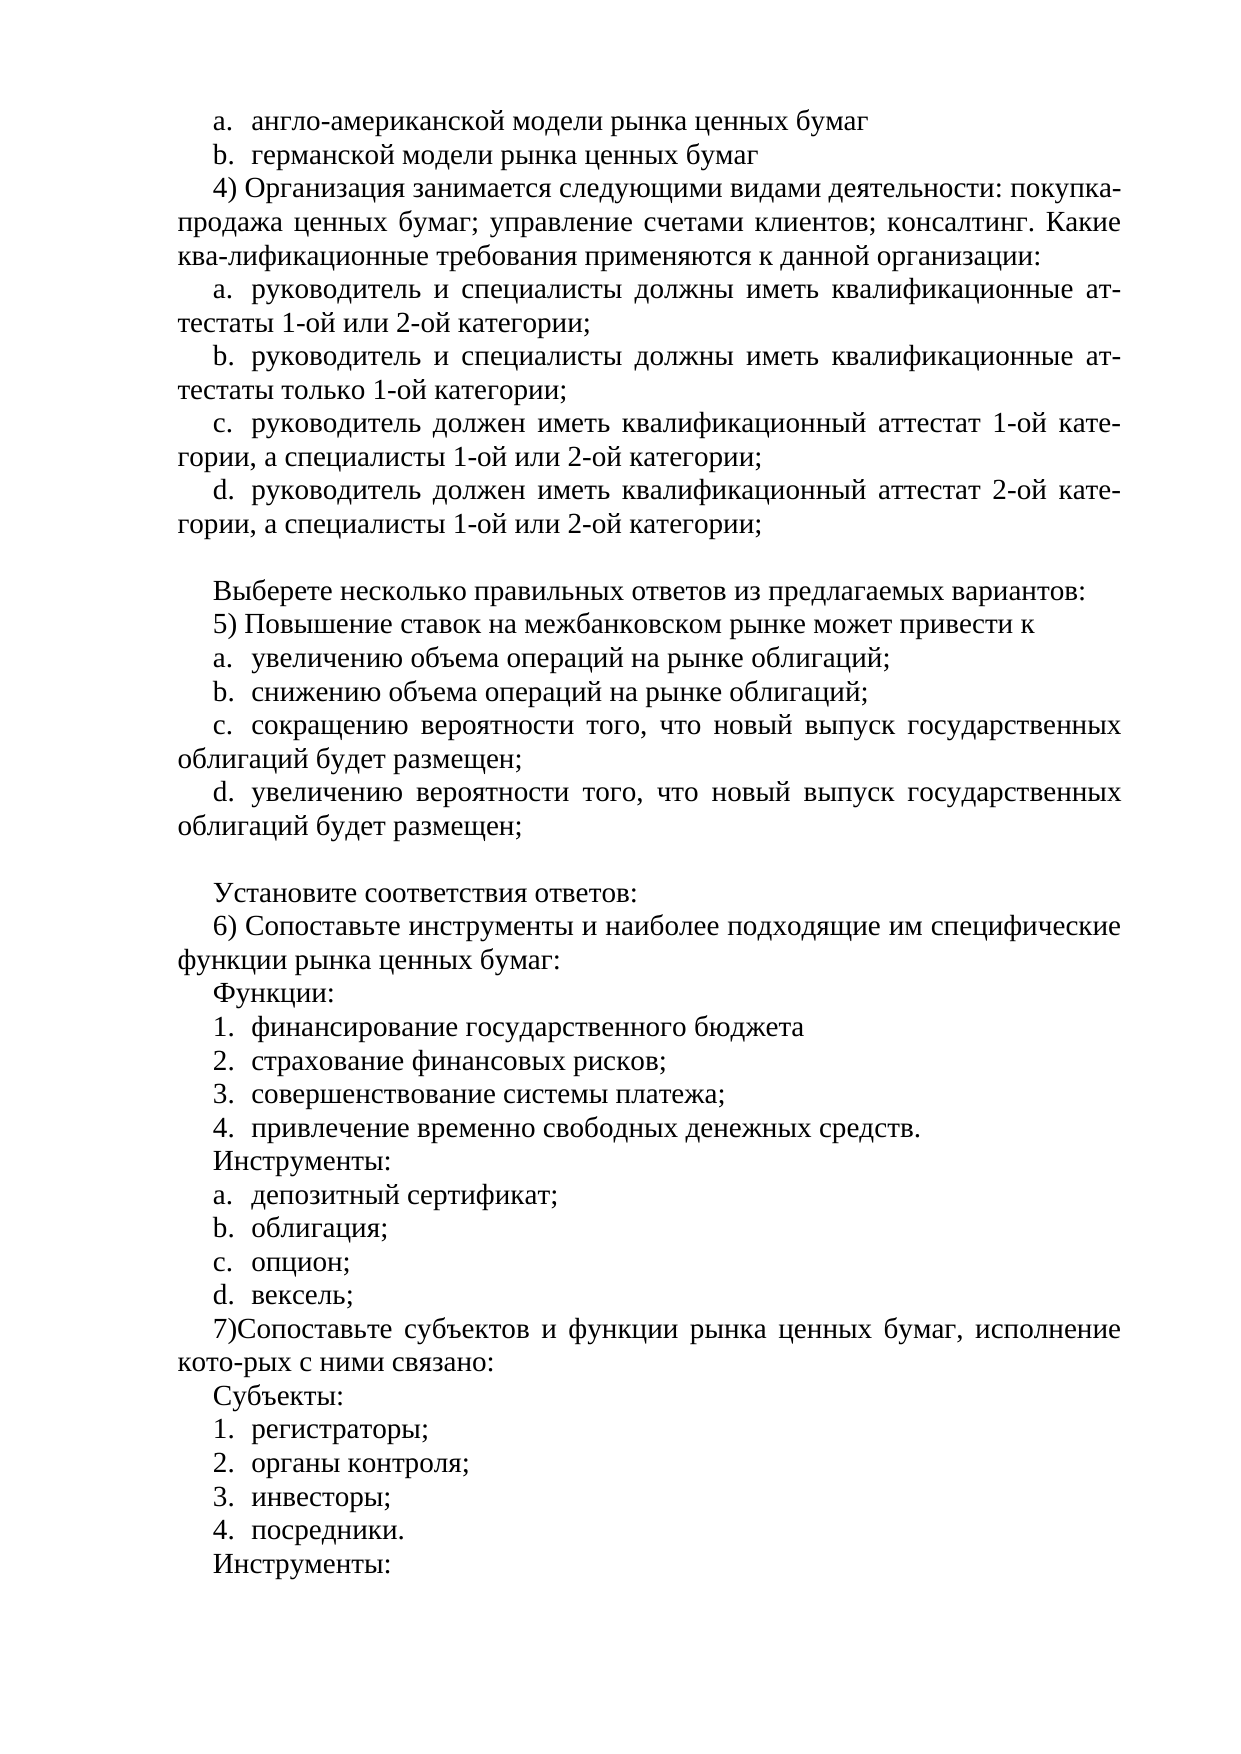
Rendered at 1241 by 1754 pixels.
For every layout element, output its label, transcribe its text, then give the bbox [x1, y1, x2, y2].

text b. германской модели рынка ценных бумаг [177, 137, 1122, 171]
text b. руководитель и специалисты должны иметь квалификационные ат-тестаты только 1-ой категории; [177, 338, 1122, 405]
text 3. инвесторы; [177, 1479, 1122, 1512]
text 2. органы контроля; [177, 1445, 1122, 1479]
text b. снижению объема операций на рынке облигаций; [177, 674, 1122, 707]
text 4. привлечение временно свободных денежных средств. [177, 1110, 1122, 1143]
text Установите соответствия ответов: [177, 875, 1122, 908]
text Функции: [177, 976, 1122, 1009]
text 2. страхование финансовых рисков; [177, 1043, 1122, 1076]
text 1. регистраторы; [177, 1412, 1122, 1445]
text Субъекты: [177, 1378, 1122, 1412]
text 4) Организация занимается следующими видами деятельности: покупка-продажа ценных бумаг; управление счетами клиентов; консалтинг. Какие ква-лификационные требования применяются к данной организации: [177, 171, 1122, 271]
text Инструменты: [177, 1143, 1122, 1177]
text a. увеличению объема операций на рынке облигаций; [177, 640, 1122, 674]
text 1. финансирование государственного бюджета [177, 1009, 1122, 1043]
text 5) Повышение ставок на межбанковском рынке может привести к [177, 607, 1122, 640]
text c. опцион; [177, 1244, 1122, 1277]
text a. англо-американской модели рынка ценных бумаг [177, 103, 1122, 137]
text a. депозитный сертификат; [177, 1177, 1122, 1210]
text 4. посредники. [177, 1512, 1122, 1546]
text a. руководитель и специалисты должны иметь квалификационные ат-тестаты 1-ой или 2-ой категории; [177, 271, 1122, 338]
text c. сокращению вероятности того, что новый выпуск государственных облигаций будет размещен; [177, 707, 1122, 774]
text d. руководитель должен иметь квалификационный аттестат 2-ой кате-гории, а специалисты 1-ой или 2-ой категории; [177, 472, 1122, 539]
text c. руководитель должен иметь квалификационный аттестат 1-ой кате-гории, а специалисты 1-ой или 2-ой категории; [177, 405, 1122, 472]
text d. вексель; [177, 1277, 1122, 1311]
text Выберете несколько правильных ответов из предлагаемых вариантов: [177, 573, 1122, 607]
text b. облигация; [177, 1210, 1122, 1244]
text 3. совершенствование системы платежа; [177, 1076, 1122, 1110]
text 7)Сопоставьте субъектов и функции рынка ценных бумаг, исполнение кото-рых с ними связано: [177, 1311, 1122, 1378]
text Инструменты: [177, 1546, 1122, 1579]
text 6) Сопоставьте инструменты и наиболее подходящие им специфические функции рынка ценных бумаг: [177, 908, 1122, 976]
text d. увеличению вероятности того, что новый выпуск государственных облигаций будет размещен; [177, 774, 1122, 841]
